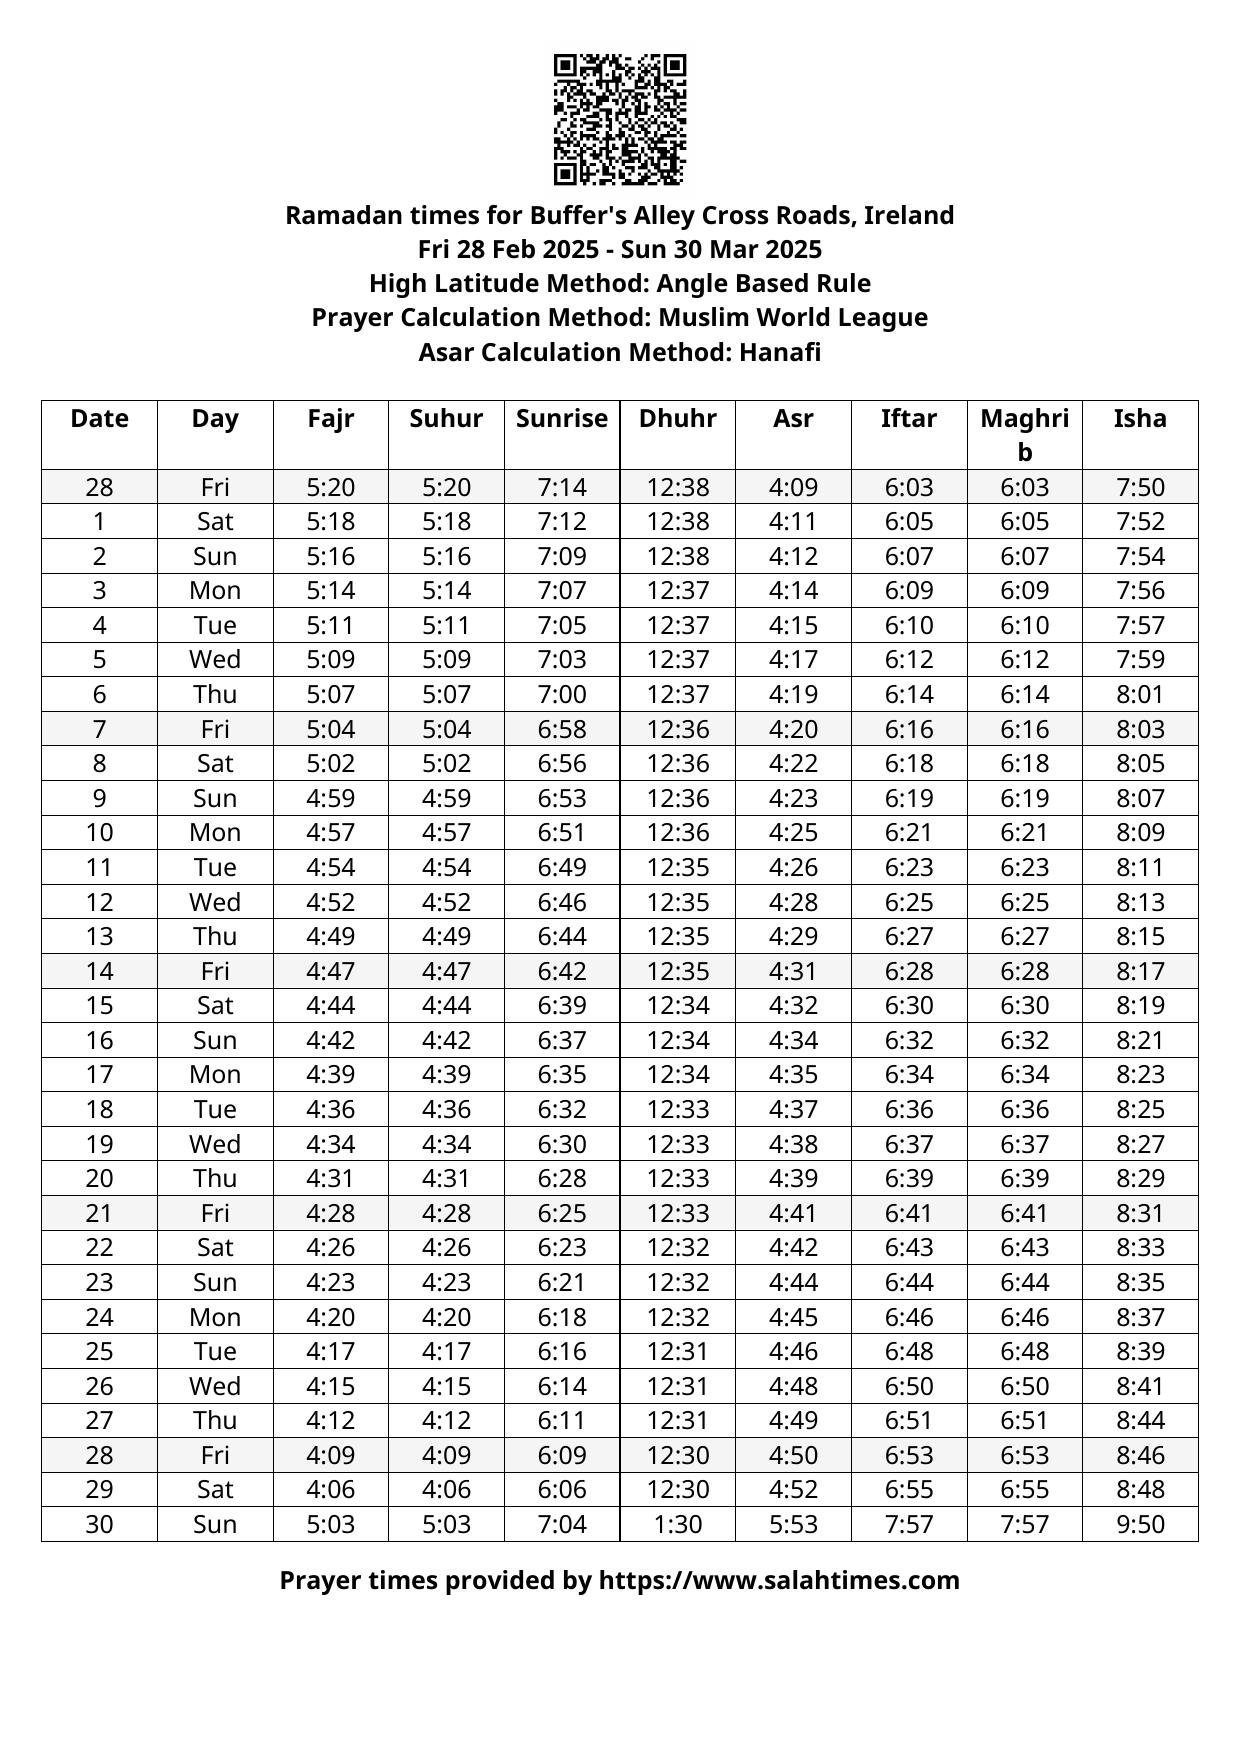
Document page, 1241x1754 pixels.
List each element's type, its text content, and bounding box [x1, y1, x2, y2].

table_cell 4:15 [736, 608, 851, 642]
table_cell 4:59 [274, 781, 388, 814]
table_cell 4:35 [736, 1058, 851, 1091]
table_cell 10 [42, 816, 157, 849]
table_cell 4:25 [736, 816, 851, 849]
table_cell 4:28 [389, 1196, 504, 1229]
table_cell 4:42 [736, 1231, 851, 1264]
table_cell 12:38 [621, 470, 735, 503]
table_cell Mon [158, 574, 273, 607]
table_cell 4:49 [389, 919, 504, 953]
table_cell 4:12 [736, 539, 851, 572]
table_cell 6:25 [852, 885, 967, 918]
table_cell 12:33 [621, 1092, 735, 1126]
table_cell 4:39 [389, 1058, 504, 1091]
table_cell 6:43 [852, 1231, 967, 1264]
table_cell 24 [42, 1300, 157, 1333]
table_cell 6:32 [852, 1023, 967, 1057]
table_cell 17 [42, 1058, 157, 1091]
table_cell 6:53 [968, 1438, 1082, 1472]
table_cell 6:30 [852, 989, 967, 1022]
table_cell 8:29 [1083, 1161, 1198, 1195]
table_cell 4:26 [274, 1231, 388, 1264]
table_cell 5:09 [389, 643, 504, 676]
table_cell 4:38 [736, 1127, 851, 1160]
table_cell 12:35 [621, 919, 735, 953]
table_cell 5:18 [274, 504, 388, 538]
table_cell 4:23 [736, 781, 851, 814]
table_cell Thu [158, 677, 273, 711]
table_cell 6:36 [968, 1092, 1082, 1126]
table_cell 8:11 [1083, 850, 1198, 884]
table_cell 8:37 [1083, 1300, 1198, 1333]
table_cell 12:35 [621, 850, 735, 884]
table_cell 4:34 [389, 1127, 504, 1160]
table_cell 12:34 [621, 1023, 735, 1057]
table_cell 9:50 [1083, 1507, 1198, 1541]
table_cell 4:28 [736, 885, 851, 918]
table_cell 4:42 [389, 1023, 504, 1057]
table_cell 6:34 [968, 1058, 1082, 1091]
table_cell 8:23 [1083, 1058, 1198, 1091]
table_cell 8:33 [1083, 1231, 1198, 1264]
picture [542, 41, 699, 198]
table_cell 4:09 [274, 1438, 388, 1472]
table_cell 1:30 [621, 1507, 735, 1541]
table_cell Sun [158, 1023, 273, 1057]
table_cell 12:35 [621, 954, 735, 987]
table_cell 7:57 [852, 1507, 967, 1541]
table_cell 8:07 [1083, 781, 1198, 814]
table_cell 6:55 [968, 1473, 1082, 1506]
table_cell 5:20 [389, 470, 504, 503]
table_cell 7 [42, 712, 157, 745]
table_cell 6:09 [852, 574, 967, 607]
table_cell 8:41 [1083, 1369, 1198, 1402]
table_cell Sat [158, 1473, 273, 1506]
table_cell 4:20 [389, 1300, 504, 1333]
table_cell 12:31 [621, 1334, 735, 1368]
table_cell 6:43 [968, 1231, 1082, 1264]
table_cell 6:14 [968, 677, 1082, 711]
table_cell 6:18 [505, 1300, 619, 1333]
table_cell 4:50 [736, 1438, 851, 1472]
table_cell 5:03 [274, 1507, 388, 1541]
table_cell 6:41 [968, 1196, 1082, 1229]
table_cell 12:34 [621, 989, 735, 1022]
table_cell 6:11 [505, 1404, 619, 1437]
table_cell 6:14 [505, 1369, 619, 1402]
table_cell 7:59 [1083, 643, 1198, 676]
table_cell 4:42 [274, 1023, 388, 1057]
table_cell 5:16 [389, 539, 504, 572]
table_cell 4:52 [736, 1473, 851, 1506]
table_cell Mon [158, 1300, 273, 1333]
table_header Asr [736, 401, 851, 469]
table_cell 4:31 [736, 954, 851, 987]
table_cell 4:44 [736, 1265, 851, 1299]
table_cell 7:52 [1083, 504, 1198, 538]
table_cell 5:02 [274, 746, 388, 780]
table_cell 6:58 [505, 712, 619, 745]
table_cell 5:02 [389, 746, 504, 780]
table_cell 8:39 [1083, 1334, 1198, 1368]
table_cell 6:10 [852, 608, 967, 642]
table_cell 8:44 [1083, 1404, 1198, 1437]
table_cell 5:14 [389, 574, 504, 607]
table_cell Wed [158, 885, 273, 918]
table_cell 12:37 [621, 608, 735, 642]
table_cell 6:48 [852, 1334, 967, 1368]
table_cell 6:32 [505, 1092, 619, 1126]
table_cell 6:19 [852, 781, 967, 814]
table_cell 8:31 [1083, 1196, 1198, 1229]
table_cell 12:31 [621, 1404, 735, 1437]
table_cell 4:22 [736, 746, 851, 780]
table_cell 6:32 [968, 1023, 1082, 1057]
table_cell 4:44 [389, 989, 504, 1022]
table_cell 8:48 [1083, 1473, 1198, 1506]
table_cell 4:17 [274, 1334, 388, 1368]
table_cell 8:19 [1083, 989, 1198, 1022]
table_cell Fri [158, 954, 273, 987]
table_cell Wed [158, 1127, 273, 1160]
table_cell Sat [158, 1231, 273, 1264]
table_cell 12:36 [621, 781, 735, 814]
table_cell Tue [158, 608, 273, 642]
table_cell 5:07 [389, 677, 504, 711]
table_cell 7:07 [505, 574, 619, 607]
table_cell 6:21 [505, 1265, 619, 1299]
table_cell 12:32 [621, 1231, 735, 1264]
table_cell 4:28 [274, 1196, 388, 1229]
table_header Date [42, 401, 157, 469]
table_cell 6:06 [505, 1473, 619, 1506]
table_cell 6:30 [968, 989, 1082, 1022]
table_cell 4:57 [274, 816, 388, 849]
table_cell 12:33 [621, 1196, 735, 1229]
table_cell 12:36 [621, 712, 735, 745]
table_cell 4:26 [736, 850, 851, 884]
table_cell 6:05 [852, 504, 967, 538]
table_cell 5:04 [389, 712, 504, 745]
table_cell 1 [42, 504, 157, 538]
table_cell 6:07 [852, 539, 967, 572]
text Ramadan times for Buffer's Alley Cross Roads, Ireland [42, 198, 1198, 232]
table_cell 7:00 [505, 677, 619, 711]
table_cell 4:12 [389, 1404, 504, 1437]
table_cell 6:09 [505, 1438, 619, 1472]
table_cell 6:46 [852, 1300, 967, 1333]
table_cell 6:44 [852, 1265, 967, 1299]
table_cell 7:54 [1083, 539, 1198, 572]
table_cell 6:19 [968, 781, 1082, 814]
table_cell 8:46 [1083, 1438, 1198, 1472]
table_cell 11 [42, 850, 157, 884]
text Asar Calculation Method: Hanafi [42, 334, 1198, 368]
table_cell 4:17 [389, 1334, 504, 1368]
table_header Suhur [389, 401, 504, 469]
table_cell 4:59 [389, 781, 504, 814]
table_cell Fri [158, 1438, 273, 1472]
table_cell 7:04 [505, 1507, 619, 1541]
table_cell 4:57 [389, 816, 504, 849]
table_cell Sat [158, 504, 273, 538]
table_cell Wed [158, 643, 273, 676]
table_cell 4:14 [736, 574, 851, 607]
text High Latitude Method: Angle Based Rule [42, 266, 1198, 300]
table_cell 7:05 [505, 608, 619, 642]
table_cell 4:54 [274, 850, 388, 884]
table_cell 6:16 [505, 1334, 619, 1368]
table_cell 5:04 [274, 712, 388, 745]
table_cell 6:42 [505, 954, 619, 987]
table_cell 4:45 [736, 1300, 851, 1333]
table_cell 4:34 [736, 1023, 851, 1057]
table_cell 8:17 [1083, 954, 1198, 987]
table_cell 16 [42, 1023, 157, 1057]
table_cell 4:41 [736, 1196, 851, 1229]
table_cell 4:06 [274, 1473, 388, 1506]
table_cell 6:51 [852, 1404, 967, 1437]
table_cell 4:17 [736, 643, 851, 676]
table_cell 4:29 [736, 919, 851, 953]
table_cell 12:37 [621, 643, 735, 676]
table_cell 6:51 [968, 1404, 1082, 1437]
table_cell 4:37 [736, 1092, 851, 1126]
table_cell 2 [42, 539, 157, 572]
table_cell 6:28 [505, 1161, 619, 1195]
table_cell 7:14 [505, 470, 619, 503]
table_cell Sun [158, 781, 273, 814]
table_cell 6:27 [852, 919, 967, 953]
table_cell 7:12 [505, 504, 619, 538]
table_cell 4:31 [389, 1161, 504, 1195]
table_cell 9 [42, 781, 157, 814]
table_cell 22 [42, 1231, 157, 1264]
text Prayer times provided by https://www.salahtimes.com [42, 1563, 1198, 1597]
table_cell 6:21 [852, 816, 967, 849]
table_cell 4:20 [736, 712, 851, 745]
table_cell 6:28 [968, 954, 1082, 987]
table_cell 6:41 [852, 1196, 967, 1229]
table_cell 4:34 [274, 1127, 388, 1160]
table_cell Sun [158, 1265, 273, 1299]
table_cell 12:34 [621, 1058, 735, 1091]
table_cell 12:31 [621, 1369, 735, 1402]
table_cell 4:49 [736, 1404, 851, 1437]
table_cell 4:19 [736, 677, 851, 711]
table_cell 14 [42, 954, 157, 987]
table_cell 4:09 [389, 1438, 504, 1472]
table_cell 6:55 [852, 1473, 967, 1506]
table_cell 6:39 [968, 1161, 1082, 1195]
table_cell 7:09 [505, 539, 619, 572]
table_cell 27 [42, 1404, 157, 1437]
table_cell 6:16 [968, 712, 1082, 745]
table_cell Wed [158, 1369, 273, 1402]
table_cell 7:57 [968, 1507, 1082, 1541]
table_cell 4:36 [389, 1092, 504, 1126]
table_cell 4:49 [274, 919, 388, 953]
table_cell 3 [42, 574, 157, 607]
table_cell 25 [42, 1334, 157, 1368]
table_cell 4:52 [274, 885, 388, 918]
table_cell 5:20 [274, 470, 388, 503]
table_cell 8:13 [1083, 885, 1198, 918]
table_cell 13 [42, 919, 157, 953]
table_cell 4:26 [389, 1231, 504, 1264]
table_cell 6:49 [505, 850, 619, 884]
table_cell 4:23 [274, 1265, 388, 1299]
table_cell 4:12 [274, 1404, 388, 1437]
table_cell 6:27 [968, 919, 1082, 953]
table_header Fajr [274, 401, 388, 469]
table_cell 6:09 [968, 574, 1082, 607]
table_cell 6:12 [852, 643, 967, 676]
table_cell 7:56 [1083, 574, 1198, 607]
table_cell Fri [158, 712, 273, 745]
table_cell 6:50 [968, 1369, 1082, 1402]
table_cell 6:23 [505, 1231, 619, 1264]
table_cell 12:30 [621, 1438, 735, 1472]
table_cell Fri [158, 470, 273, 503]
table_cell 12:36 [621, 746, 735, 780]
table_cell Sat [158, 746, 273, 780]
table_cell 12:36 [621, 816, 735, 849]
table_cell 12:38 [621, 504, 735, 538]
table_cell 5 [42, 643, 157, 676]
table_cell 4:44 [274, 989, 388, 1022]
table_cell 8:01 [1083, 677, 1198, 711]
table_cell 4:09 [736, 470, 851, 503]
table_cell 12:38 [621, 539, 735, 572]
table_cell 5:03 [389, 1507, 504, 1541]
table_cell 6:16 [852, 712, 967, 745]
table_cell 8:03 [1083, 712, 1198, 745]
table_cell 6:39 [505, 989, 619, 1022]
table_cell 12:30 [621, 1473, 735, 1506]
table_cell 6:21 [968, 816, 1082, 849]
table_cell 7:57 [1083, 608, 1198, 642]
table_cell 8 [42, 746, 157, 780]
table_header Dhuhr [621, 401, 735, 469]
table_cell Mon [158, 1058, 273, 1091]
table_cell 6:05 [968, 504, 1082, 538]
table_cell 8:27 [1083, 1127, 1198, 1160]
table_cell 6:36 [852, 1092, 967, 1126]
table_cell 6:51 [505, 816, 619, 849]
table_cell 7:50 [1083, 470, 1198, 503]
table_cell 19 [42, 1127, 157, 1160]
table_cell Tue [158, 1092, 273, 1126]
table_cell 18 [42, 1092, 157, 1126]
table_cell 6:46 [968, 1300, 1082, 1333]
table_cell 4:15 [389, 1369, 504, 1402]
text Prayer Calculation Method: Muslim World League [42, 300, 1198, 334]
table_cell 8:35 [1083, 1265, 1198, 1299]
table_cell 4:20 [274, 1300, 388, 1333]
table_cell 4:11 [736, 504, 851, 538]
table_cell 29 [42, 1473, 157, 1506]
table_cell 8:25 [1083, 1092, 1198, 1126]
table_cell 4:23 [389, 1265, 504, 1299]
table_cell 6:50 [852, 1369, 967, 1402]
table_cell 5:09 [274, 643, 388, 676]
table_cell 20 [42, 1161, 157, 1195]
table_cell 4:15 [274, 1369, 388, 1402]
table_cell 6:12 [968, 643, 1082, 676]
table_cell 4:36 [274, 1092, 388, 1126]
table_cell 6:03 [852, 470, 967, 503]
table_cell 4:52 [389, 885, 504, 918]
table_cell Fri [158, 1196, 273, 1229]
table_cell 4:32 [736, 989, 851, 1022]
table_cell 5:16 [274, 539, 388, 572]
table_cell 4:39 [274, 1058, 388, 1091]
table_cell 6:34 [852, 1058, 967, 1091]
table_cell 28 [42, 470, 157, 503]
table_cell 4 [42, 608, 157, 642]
table_cell 6:30 [505, 1127, 619, 1160]
table_cell 12 [42, 885, 157, 918]
table_cell 6:48 [968, 1334, 1082, 1368]
table_cell 7:03 [505, 643, 619, 676]
table_cell 4:48 [736, 1369, 851, 1402]
table_cell 8:05 [1083, 746, 1198, 780]
table_cell 6:25 [968, 885, 1082, 918]
table_cell 6 [42, 677, 157, 711]
table_cell 8:21 [1083, 1023, 1198, 1057]
table_cell 6:23 [852, 850, 967, 884]
table_cell 6:37 [505, 1023, 619, 1057]
table_cell 6:56 [505, 746, 619, 780]
table_cell 8:15 [1083, 919, 1198, 953]
table_cell 6:39 [852, 1161, 967, 1195]
table_header Maghrib [968, 401, 1082, 469]
table_cell 5:14 [274, 574, 388, 607]
table_cell 6:14 [852, 677, 967, 711]
table_cell 6:03 [968, 470, 1082, 503]
table_cell 6:18 [852, 746, 967, 780]
table_cell 4:39 [736, 1161, 851, 1195]
table_cell 26 [42, 1369, 157, 1402]
table_cell 4:47 [274, 954, 388, 987]
table_header Iftar [852, 401, 967, 469]
table_cell 5:07 [274, 677, 388, 711]
table_cell 6:37 [968, 1127, 1082, 1160]
table_cell 15 [42, 989, 157, 1022]
table_header Day [158, 401, 273, 469]
table_cell Mon [158, 816, 273, 849]
table_cell 6:44 [968, 1265, 1082, 1299]
table_cell 6:28 [852, 954, 967, 987]
table_cell 6:53 [852, 1438, 967, 1472]
table_cell 28 [42, 1438, 157, 1472]
table_cell 21 [42, 1196, 157, 1229]
table_cell 12:37 [621, 677, 735, 711]
table_cell 5:18 [389, 504, 504, 538]
table_cell Sun [158, 1507, 273, 1541]
table_cell 5:53 [736, 1507, 851, 1541]
table_cell Thu [158, 919, 273, 953]
table_cell 6:35 [505, 1058, 619, 1091]
table_cell 8:09 [1083, 816, 1198, 849]
table_cell 30 [42, 1507, 157, 1541]
table_cell 12:35 [621, 885, 735, 918]
table_cell 5:11 [274, 608, 388, 642]
table_cell 12:32 [621, 1265, 735, 1299]
table_cell 23 [42, 1265, 157, 1299]
table_cell 6:25 [505, 1196, 619, 1229]
table_cell 6:37 [852, 1127, 967, 1160]
table_cell Tue [158, 850, 273, 884]
table_cell Sat [158, 989, 273, 1022]
table_cell 4:54 [389, 850, 504, 884]
table_cell Sun [158, 539, 273, 572]
table_cell 6:53 [505, 781, 619, 814]
table_header Isha [1083, 401, 1198, 469]
table_cell 12:33 [621, 1161, 735, 1195]
table_cell 4:31 [274, 1161, 388, 1195]
table_cell 5:11 [389, 608, 504, 642]
table_cell 12:32 [621, 1300, 735, 1333]
table_cell Thu [158, 1161, 273, 1195]
table_cell 6:44 [505, 919, 619, 953]
table_cell 6:10 [968, 608, 1082, 642]
table_cell 6:18 [968, 746, 1082, 780]
table_header Sunrise [505, 401, 619, 469]
table_cell Tue [158, 1334, 273, 1368]
table_cell 4:06 [389, 1473, 504, 1506]
table_cell 12:37 [621, 574, 735, 607]
table_cell 12:33 [621, 1127, 735, 1160]
table_cell 6:23 [968, 850, 1082, 884]
table_cell 6:07 [968, 539, 1082, 572]
table_cell 4:46 [736, 1334, 851, 1368]
table_cell Thu [158, 1404, 273, 1437]
table_cell 4:47 [389, 954, 504, 987]
text Fri 28 Feb 2025 - Sun 30 Mar 2025 [42, 232, 1198, 266]
table_cell 6:46 [505, 885, 619, 918]
